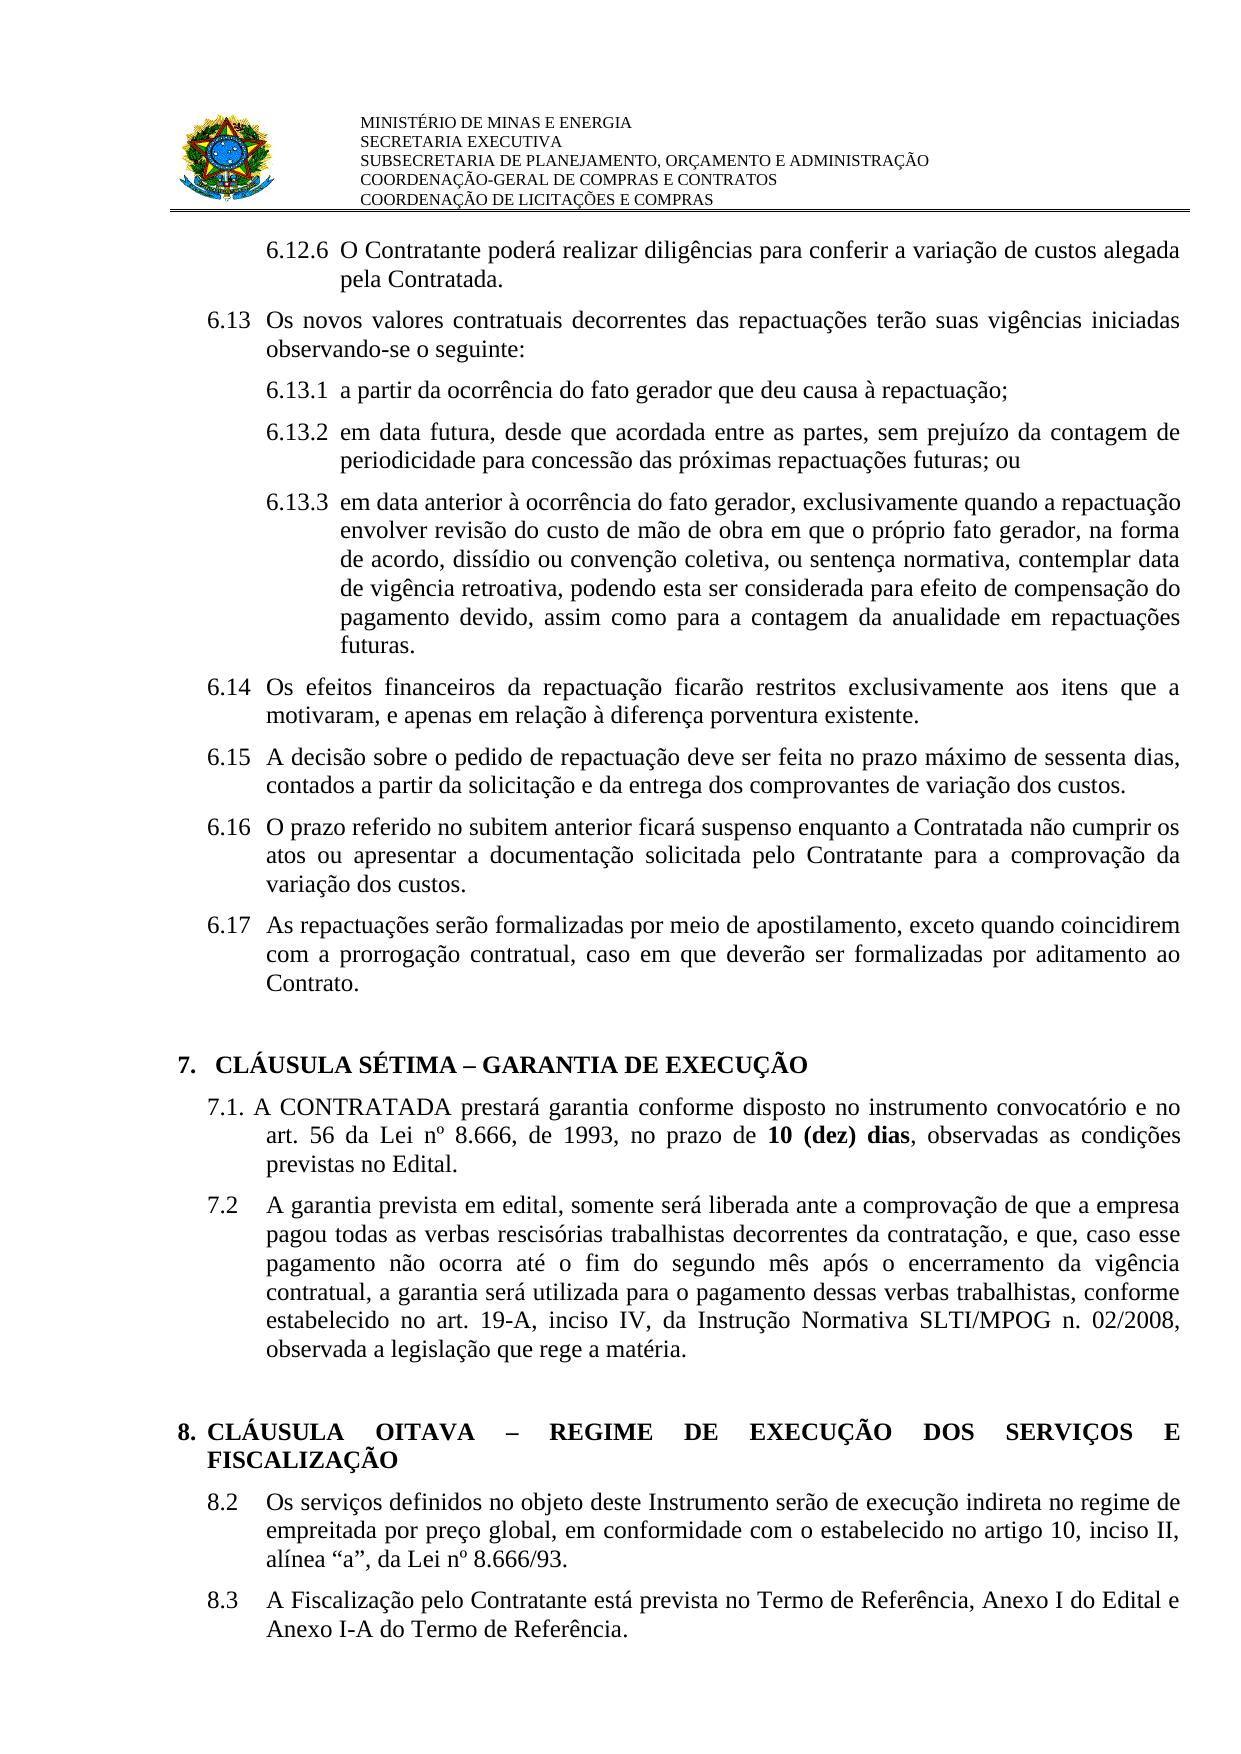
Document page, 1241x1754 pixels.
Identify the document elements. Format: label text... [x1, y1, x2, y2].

list O Contratante poderá realizar diligências para conferir a variação de custos alegada pela Contratada. [266, 236, 1181, 293]
list A garantia prevista em edital, somente será liberada ante a comprovação de que a empresa pagou todas as verbas rescisórias trabalhistas decorrentes da contratação, e que, caso esse pagamento não ocorra até o fim do segundo mês após o encerramento da vigência contratual, a garantia será utilizada para o pagamento dessas verbas trabalhistas, conforme estabelecido no art. 19-A, inciso IV, da Instrução Normativa SLTI/MPOG n. 02/2008, observada a legislação que rege a matéria. [207, 1191, 1181, 1363]
list em data anterior à ocorrência do fato gerador, exclusivamente quando a repactuação envolver revisão do custo de mão de obra em que o próprio fato gerador, na forma de acordo, dissídio ou convenção coletiva, ou sentença normativa, contemplar data de vigência retroativa, podendo esta ser considerada para efeito de compensação do pagamento devido, assim como para a contagem da anualidade em repactuações futuras. [266, 487, 1181, 659]
list A decisão sobre o pedido de repactuação deve ser feita no prazo máximo de sessenta dias, contados a partir da solicitação e da entrega dos comprovantes de variação dos custos. [207, 742, 1181, 799]
list CLÁUSULA SÉTIMA – GARANTIA DE EXECUÇÃO [177, 1051, 1181, 1079]
list em data futura, desde que acordada entre as partes, sem prejuízo da contagem de periodicidade para concessão das próximas repactuações futuras; ou [266, 417, 1181, 474]
picture [177, 112, 276, 207]
list Os serviços definidos no objeto deste Instrumento serão de execução indireta no regime de empreitada por preço global, em conformidade com o estabelecido no artigo 10, inciso II, alínea “a”, da Lei nº 8.666/93. [207, 1487, 1181, 1573]
list Os novos valores contratuais decorrentes das repactuações terão suas vigências iniciadas observando-se o seguinte: [207, 306, 1181, 363]
list As repactuações serão formalizadas por meio de apostilamento, exceto quando coincidirem com a prorrogação contratual, caso em que deverão ser formalizadas por aditamento ao Contrato. [207, 911, 1181, 997]
list O prazo referido no subitem anterior ficará suspenso enquanto a Contratada não cumprir os atos ou apresentar a documentação solicitada pelo Contratante para a comprovação da variação dos custos. [207, 812, 1181, 898]
text 7.1. A CONTRATADA prestará garantia conforme disposto no instrumento convocatório e no art. 56 da Lei nº 8.666, de 1993, no prazo de 10 (dez) dias, observadas as condições previstas no Edital. [207, 1092, 1181, 1178]
list Os efeitos financeiros da repactuação ficarão restritos exclusivamente aos itens que a motivaram, e apenas em relação à diferença porventura existente. [207, 672, 1181, 729]
list CLÁUSULA OITAVA – REGIME DE EXECUÇÃO DOS SERVIÇOS E FISCALIZAÇÃO [177, 1417, 1181, 1474]
list a partir da ocorrência do fato gerador que deu causa à repactuação; [266, 376, 1181, 404]
list A Fiscalização pelo Contratante está prevista no Termo de Referência, Anexo I do Edital e Anexo I-A do Termo de Referência. [207, 1586, 1181, 1643]
